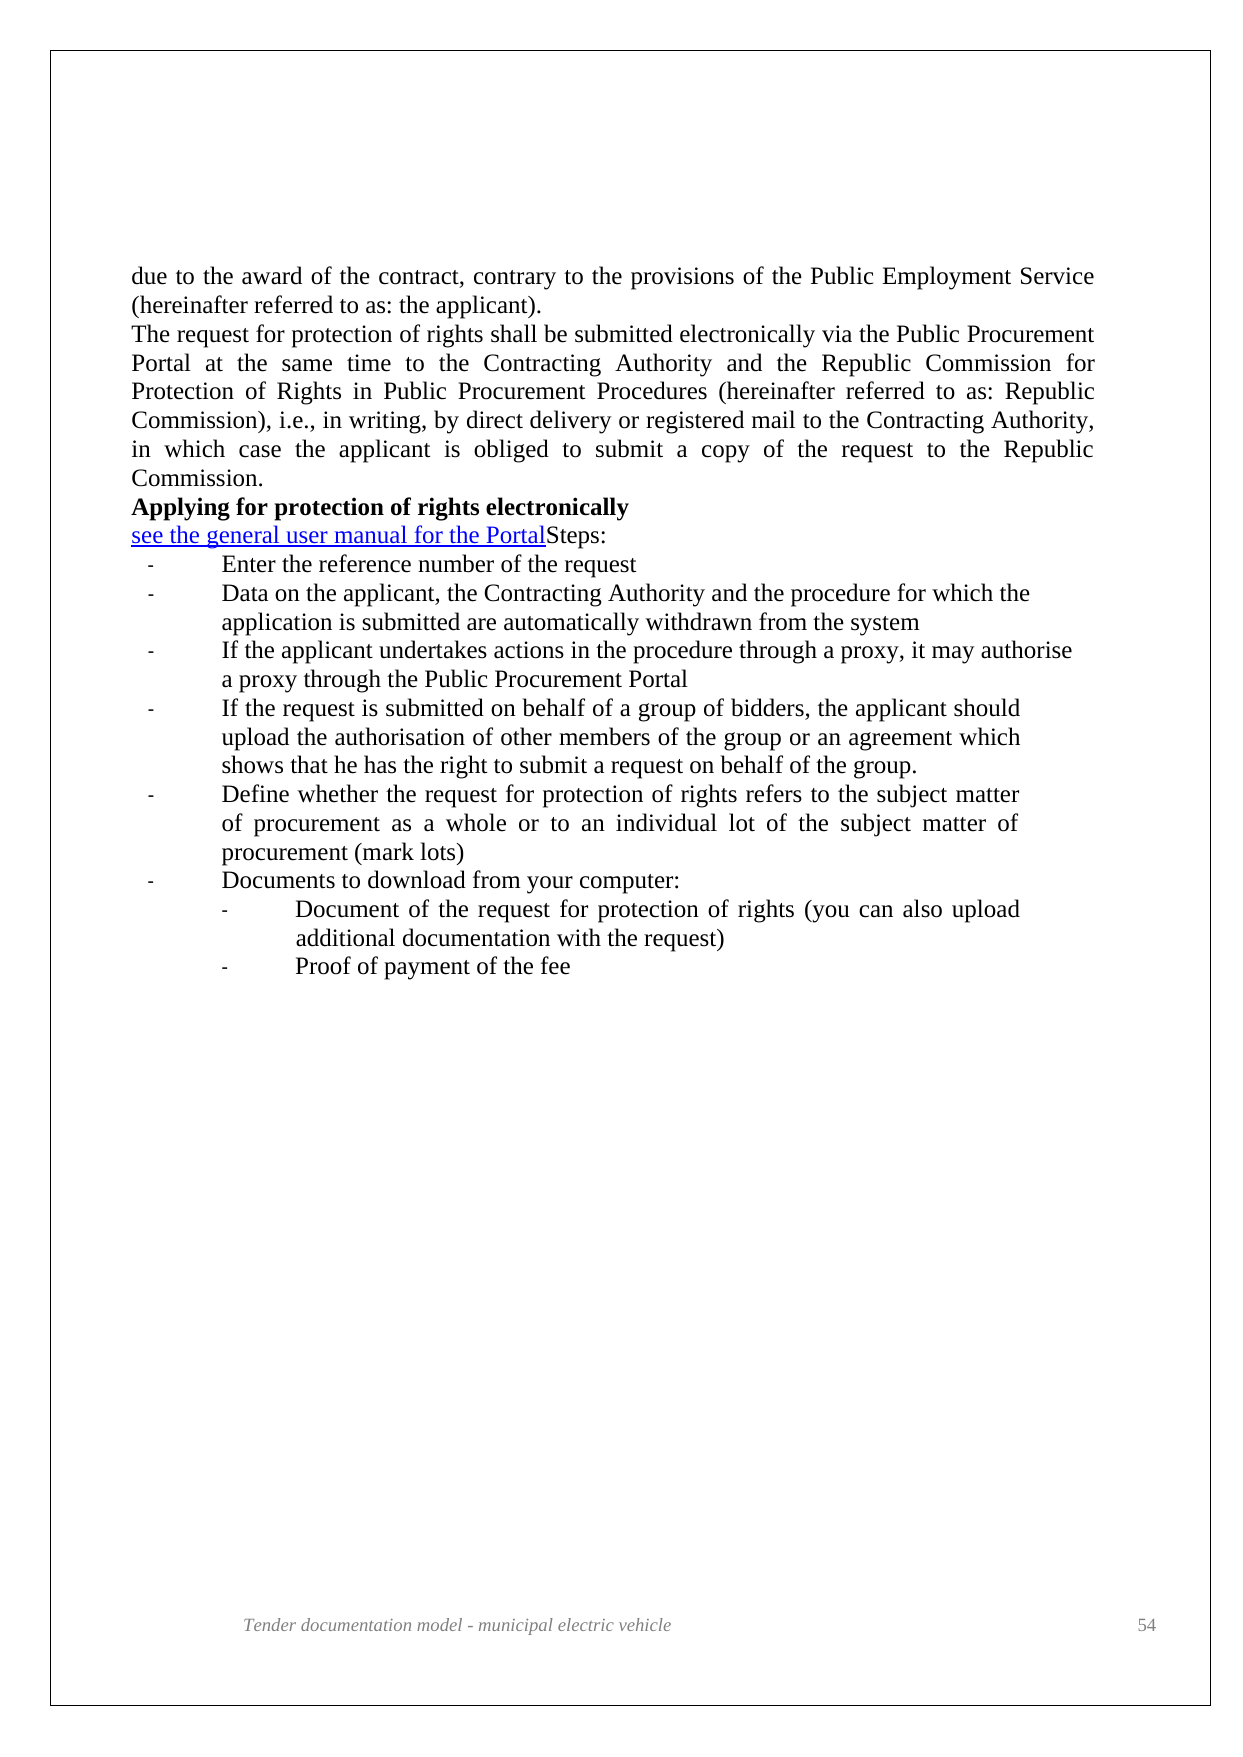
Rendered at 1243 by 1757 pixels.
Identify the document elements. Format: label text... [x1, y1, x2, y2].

text The request for protection of rights shall be submitted electronically via the Public Procurement Portal at the same time to the Contracting Authority and the Republic Commission for Protection of Rights in Public Procurement Procedures (hereinafter referred to as: Republic Commission), i.e., in writing, by direct delivery or registered mail to the Contracting Authority, in which case the applicant is obliged to submit a copy of the request to the Republic Commission. [131, 319, 1096, 491]
list Data on the applicant, the Contracting Authority and the procedure for which the application is submitted are automatically withdrawn from the system [148, 578, 1089, 635]
text see the general user manual for the PortalSteps: [131, 520, 680, 549]
list Define whether the request for protection of rights refers to the subject matter of procurement as a whole or to an individual lot of the subject matter of procurement (mark lots) [148, 779, 1020, 865]
list If the request is submitted on behalf of a group of bidders, the applicant should upload the authorisation of other members of the group or an agreement which shows that he has the right to submit a request on behalf of the group. [148, 693, 1022, 779]
list Documents to download from your computer: [147, 865, 1210, 894]
subtitle Applying for protection of rights electronically [131, 492, 1210, 520]
list Proof of payment of the fee [221, 952, 1210, 980]
list Enter the reference number of the request [147, 549, 1210, 578]
list If the applicant undertakes actions in the procedure through a proxy, it may authorise a proxy through the Public Procurement Portal [148, 635, 1075, 693]
list Document of the request for protection of rights (you can also upload additional documentation with the request) [221, 894, 1022, 952]
text due to the award of the contract, contrary to the provisions of the Public Employment Service (hereinafter referred to as: the applicant). [131, 261, 1096, 319]
